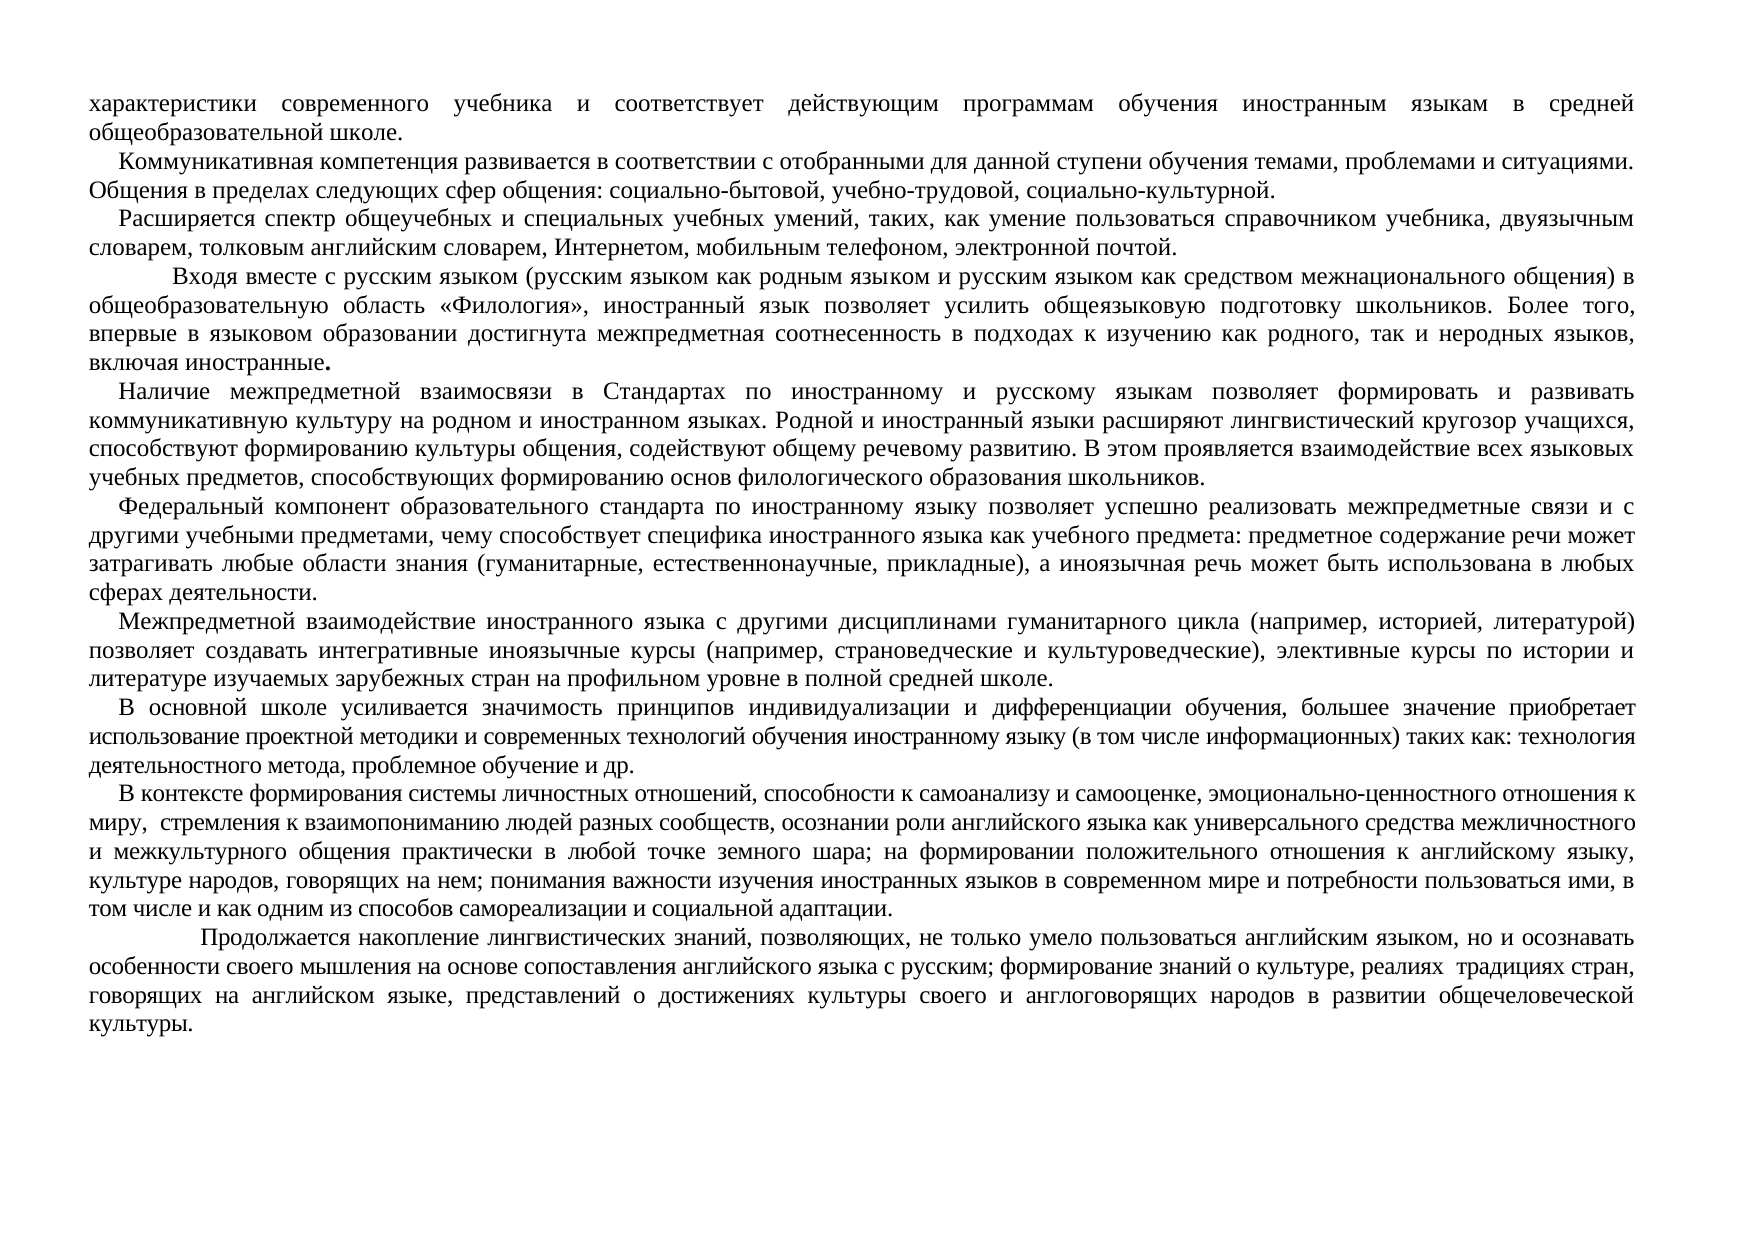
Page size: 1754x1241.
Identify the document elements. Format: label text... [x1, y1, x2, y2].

text Наличие межпредметной взаимосвязи в Стандартах по иностранному и русскому языкам позволяет формировать и развивать коммуникативную культуру на родном и иностранном языках. Родной и иностранный языки расширяют лингвистический кругозор учащихся, способствуют формированию культуры общения, содействуют общему речевому развитию. В этом проявляется взаимодействие всех языковых учебных предметов, способствующих формированию основ филологического образования школьников. [88, 376, 1636, 491]
text Продолжается накопление лингвистических знаний, позволяющих, не только умело пользоваться английским языком, но и осознавать особенности своего мышления на основе сопоставления английского языка с русским; формирование знаний о культуре, реалиях традициях стран, говорящих на английском языке, представлений о достижениях культуры своего и англоговорящих народов в развитии общечеловеческой культуры. [88, 922, 1636, 1037]
text Федеральный компонент образовательного стандарта по иностранному языку позволяет успешно реализовать межпредметные связи и с другими учебными предметами, чему способствует специфика иностранного языка как учебного предмета: предметное содержание речи может затрагивать любые области знания (гуманитарные, естественнонаучные, прикладные), а иноязычная речь может быть использована в любых сферах деятельности. [88, 491, 1636, 606]
text Коммуникативная компетенция развивается в соответствии с отобранными для данной ступени обучения темами, проблемами и ситуациями. Общения в пределах следующих сфер общения: социально-бытовой, учебно-трудовой, социально-культурной. [88, 146, 1636, 203]
text Межпредметной взаимодействие иностранного языка с другими дисциплинами гуманитарного цикла (например, историей, литературой) позволяет создавать интегративные иноязычные курсы (например, страноведческие и культуроведческие), элективные курсы по истории и литературе изучаемых зарубежных стран на профильном уровне в полной средней школе. [88, 606, 1636, 692]
text В основной школе усиливается значимость принципов индивидуализации и дифференциации обучения, большее значение приобретает использование проектной методики и современных технологий обучения иностранному языку (в том числе информационных) таких как: технология деятельностного метода, проблемное обучение и др. [88, 692, 1636, 778]
text Расширяется спектр общеучебных и специальных учебных умений, таких, как умение пользоваться справочником учебника, двуязычным словарем, толковым английским словарем, Интернетом, мобильным телефоном, электронной почтой. [88, 203, 1636, 261]
text Входя вместе с русским языком (русским языком как родным языком и русским языком как средством межнационального общения) в общеобразовательную область «Филология», иностранный язык позволяет усилить общеязыковую подготовку школьников. Более того, впервые в языковом образовании достигнута межпредметная соотнесенность в подходах к изучению как родного, так и неродных языков, включая иностранные. [88, 261, 1636, 376]
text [88, 88, 1636, 146]
text В контексте формирования системы личностных отношений, способности к самоанализу и самооценке, эмоционально-ценностного отношения к миру, стремления к взаимопониманию людей разных сообществ, осознании роли английского языка как универсального средства межличностного и межкультурного общения практически в любой точке земного шара; на формировании положительного отношения к английскому языку, культуре народов, говорящих на нем; понимания важности изучения иностранных языков в современном мире и потребности пользоваться ими, в том числе и как одним из способов самореализации и социальной адаптации. [88, 778, 1636, 922]
